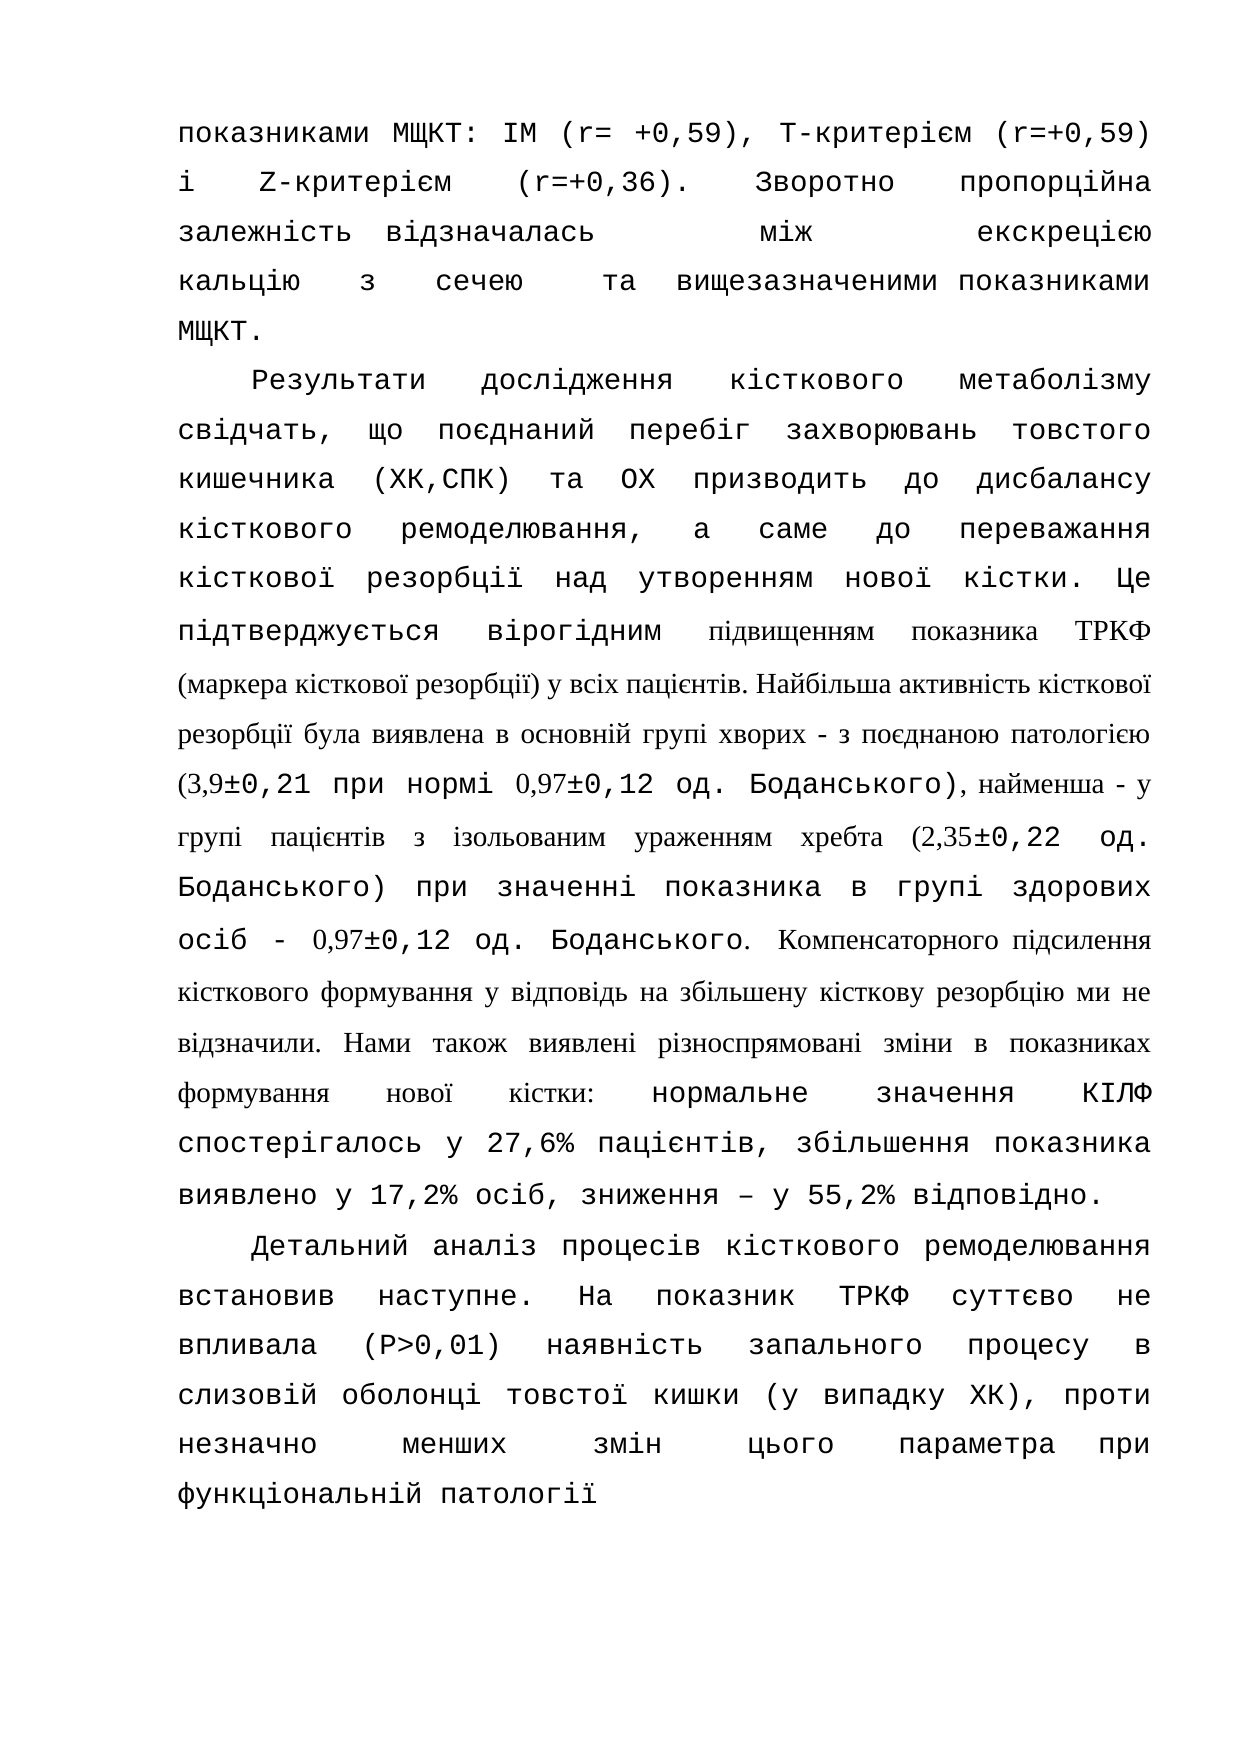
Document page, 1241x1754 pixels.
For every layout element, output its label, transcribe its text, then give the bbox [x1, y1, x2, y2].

text Результати дослідження кісткового метаболізму свідчать, що поєднаний перебіг захворювань товстого кишечника (ХК,СПК) та ОХ призводить до дисбалансу кісткового ремоделювання, а саме до переважання кісткової резорбції над утворенням нової кістки. Це підтверджується вірогідним підвищенням показника ТРКФ (маркера кісткової резорбції) у всіх пацієнтів. Найбільша активність кісткової резорбції була виявлена в основній групі хворих - з поєднаною патологією (3,9±0,21 при нормі 0,97±0,12 од. Боданського), найменша - у групі пацієнтів з ізольованим ураженням хребта (2,35±0,22 од. Боданського) при значенні показника в групі здорових осіб - 0,97±0,12 од. Боданського. Компенсаторного підсилення кісткового формування у відповідь на збільшену кісткову резорбцію ми не відзначили. Нами також виявлені різноспрямовані зміни в показниках формування нової кістки: нормальне значення КІЛФ спостерігалось у 27,6% пацієнтів, збільшення показника виявлено у 17,2% осіб, зниження – у 55,2% відповідно. [177, 366, 1152, 1213]
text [177, 118, 1152, 349]
text Детальний аналіз процесів кісткового ремоделювання встановив наступне. На показник ТРКФ суттєво не впливала (Р>0,01) наявність запального процесу в слизовій оболонці товстої кишки (у випадку ХК), проти незначно менших змін цього параметра при функціональній патології [177, 1232, 1152, 1512]
